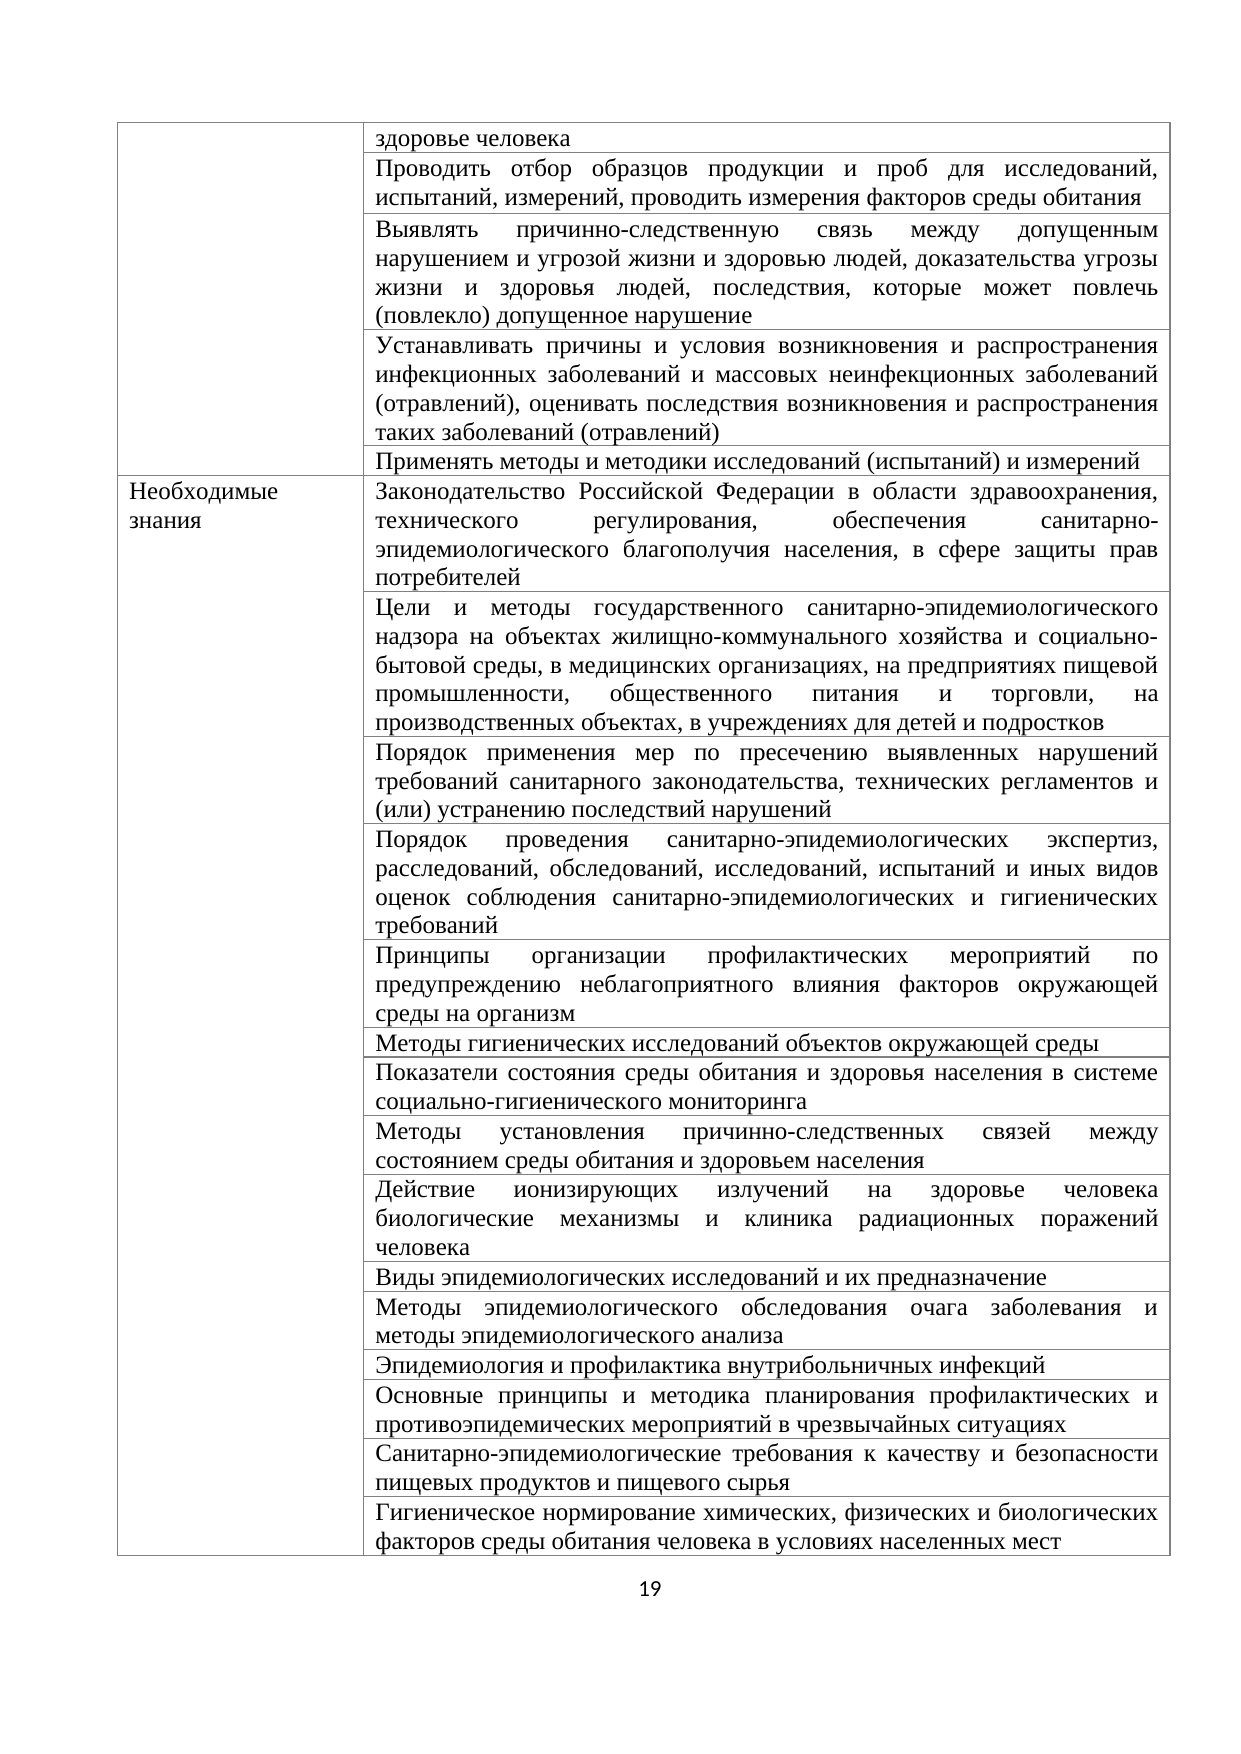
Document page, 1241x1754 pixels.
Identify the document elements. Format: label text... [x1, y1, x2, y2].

table_cell Действие ионизирующих излучений на здоровье человека биологические механизмы и клиника радиационных поражений человека [364, 1175, 1169, 1261]
table_cell Порядок проведения санитарно-эпидемиологических экспертиз, расследований, обследований, исследований, испытаний и иных видов оценок соблюдения санитарно-эпидемиологических и гигиенических требований [364, 824, 1169, 939]
table_cell Методы установления причинно-следственных связей между состоянием среды обитания и здоровьем населения [364, 1116, 1169, 1173]
table_cell Методы эпидемиологического обследования очага заболевания и методы эпидемиологического анализа [364, 1292, 1169, 1349]
table_cell Устанавливать причины и условия возникновения и распространения инфекционных заболеваний и массовых неинфекционных заболеваний (отравлений), оценивать последствия возникновения и распространения таких заболеваний (отравлений) [364, 330, 1169, 445]
table_cell Применять методы и методики исследований (испытаний) и измерений [364, 446, 1169, 475]
table_cell Порядок применения мер по пресечению выявленных нарушений требований санитарного законодательства, технических регламентов и (или) устранению последствий нарушений [364, 737, 1169, 823]
table_cell Санитарно-эпидемиологические требования к качеству и безопасности пищевых продуктов и пищевого сырья [364, 1439, 1169, 1496]
table_cell Цели и методы государственного санитарно-эпидемиологического надзора на объектах жилищно-коммунального хозяйства и социально-бытовой среды, в медицинских организациях, на предприятиях пищевой промышленности, общественного питания и торговли, на производственных объектах, в учреждениях для детей и подростков [364, 592, 1169, 736]
table_cell Показатели состояния среды обитания и здоровья населения в системе социально-гигиенического мониторинга [364, 1058, 1169, 1115]
table_cell Необходимые знания [118, 476, 363, 1554]
table_cell Основные принципы и методика планирования профилактических и противоэпидемических мероприятий в чрезвычайных ситуациях [364, 1380, 1169, 1437]
table_cell Проводить отбор образцов продукции и проб для исследований, испытаний, измерений, проводить измерения факторов среды обитания [364, 153, 1169, 213]
table_cell Принципы организации профилактических мероприятий по предупреждению неблагоприятного влияния факторов окружающей среды на организм [364, 940, 1169, 1027]
table_cell Виды эпидемиологических исследований и их предназначение [364, 1262, 1169, 1291]
table_cell Эпидемиология и профилактика внутрибольничных инфекций [364, 1350, 1169, 1379]
table_cell Методы гигиенических исследований объектов окружающей среды [364, 1028, 1169, 1056]
table_cell Гигиеническое нормирование химических, физических и биологических факторов среды обитания человека в условиях населенных мест [364, 1497, 1169, 1554]
table_cell Выявлять причинно-следственную связь между допущенным нарушением и угрозой жизни и здоровью людей, доказательства угрозы жизни и здоровья людей, последствия, которые может повлечь (повлекло) допущенное нарушение [364, 214, 1169, 329]
table_cell Законодательство Российской Федерации в области здравоохранения, технического регулирования, обеспечения санитарно-эпидемиологического благополучия населения, в сфере защиты прав потребителей [364, 476, 1169, 591]
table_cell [364, 123, 1169, 152]
